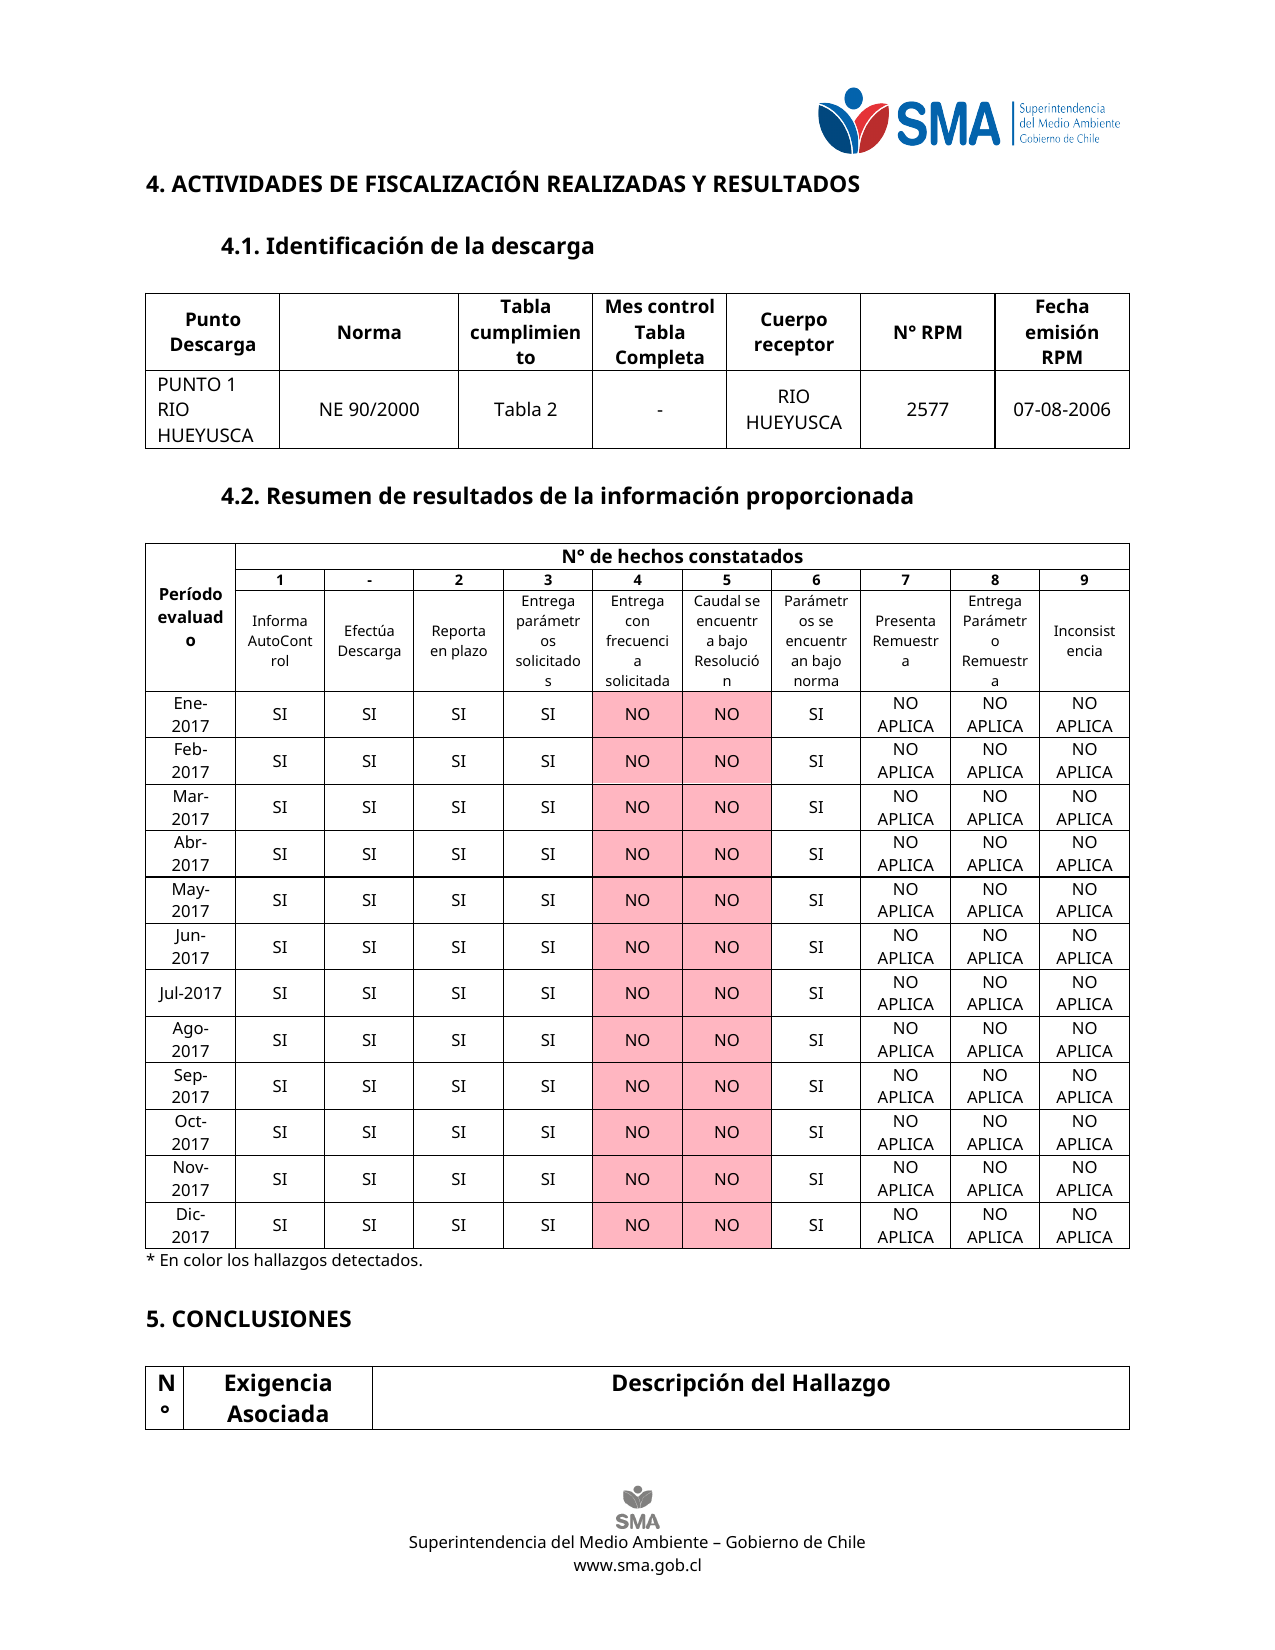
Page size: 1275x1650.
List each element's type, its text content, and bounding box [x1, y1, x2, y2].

table_header N° RPM [861, 294, 994, 370]
table_cell NO [593, 1203, 682, 1248]
table_cell SI [236, 878, 324, 923]
table_cell SI [325, 1156, 413, 1202]
table_cell NO APLICA [951, 1063, 1039, 1109]
table_cell SI [772, 924, 860, 969]
table_cell SI [236, 924, 324, 969]
table_cell NO [683, 831, 771, 876]
table_cell NO [683, 970, 771, 1016]
table_cell SI [325, 831, 413, 876]
table_cell SI [414, 970, 503, 1016]
table_cell SI [236, 692, 324, 737]
table_cell 4 [593, 570, 682, 590]
table_header Cuerpo receptor [727, 294, 860, 370]
table_cell NO APLICA [951, 924, 1039, 969]
table_cell NO [593, 878, 682, 923]
table_cell NO APLICA [951, 785, 1039, 830]
table_cell SI [772, 1203, 860, 1248]
table_cell SI [325, 1017, 413, 1062]
table_cell NO [593, 692, 682, 737]
table_cell SI [504, 878, 592, 923]
table_cell SI [236, 831, 324, 876]
table_cell SI [236, 1063, 324, 1109]
table_cell NO [683, 785, 771, 830]
table_cell NO APLICA [861, 1063, 950, 1109]
table_header Exigencia Asociada [184, 1367, 372, 1429]
table_cell Parámetros se encuentran bajo norma [772, 591, 860, 691]
table_cell SI [504, 692, 592, 737]
table_cell NO [593, 1156, 682, 1202]
table_cell Mar-2017 [146, 785, 235, 830]
table_header Norma [280, 294, 458, 370]
table_cell NO APLICA [1040, 924, 1129, 969]
table_cell NO APLICA [861, 924, 950, 969]
table_cell SI [236, 1203, 324, 1248]
table_cell SI [414, 738, 503, 783]
table_cell SI [325, 1063, 413, 1109]
table_cell NO APLICA [1040, 1017, 1129, 1062]
table_cell NO APLICA [951, 970, 1039, 1016]
table_cell SI [414, 1110, 503, 1155]
table_cell SI [772, 692, 860, 737]
table_cell NO APLICA [951, 1156, 1039, 1202]
table_cell SI [772, 785, 860, 830]
table_cell SI [414, 785, 503, 830]
table_cell NO [593, 970, 682, 1016]
table_cell NO APLICA [861, 878, 950, 923]
table_cell Entrega Parámetro Remuestra [951, 591, 1039, 691]
table_cell SI [772, 1110, 860, 1155]
table_cell SI [414, 1156, 503, 1202]
table_cell NO APLICA [951, 692, 1039, 737]
table_cell Ago-2017 [146, 1017, 235, 1062]
table_cell SI [414, 1017, 503, 1062]
table_cell NO APLICA [1040, 970, 1129, 1016]
table_cell SI [325, 738, 413, 783]
table_cell SI [504, 1156, 592, 1202]
table_cell NO APLICA [861, 738, 950, 783]
table_header Fecha emisión RPM [996, 294, 1129, 370]
table_cell SI [414, 924, 503, 969]
table_cell 8 [951, 570, 1039, 590]
table_cell NO APLICA [1040, 692, 1129, 737]
table_cell PUNTO 1 RIO HUEYUSCA [146, 371, 279, 448]
picture [808, 73, 1130, 168]
table_cell 3 [504, 570, 592, 590]
table_header N° de Hecho Constatado [146, 1367, 183, 1429]
table_cell SI [325, 924, 413, 969]
table_cell NO APLICA [951, 1110, 1039, 1155]
table_cell NO APLICA [1040, 738, 1129, 783]
table_cell Entrega con frecuencia solicitada [593, 591, 682, 691]
table_cell Dic-2017 [146, 1203, 235, 1248]
table_cell 7 [861, 570, 950, 590]
table_cell NO APLICA [1040, 1156, 1129, 1202]
table_cell SI [772, 1063, 860, 1109]
table_cell Nov-2017 [146, 1156, 235, 1202]
text 4.2. Resumen de resultados de la información proporcionada [146, 480, 1129, 542]
table_header Punto Descarga [146, 294, 279, 370]
table_cell NO [683, 692, 771, 737]
table_cell NO [593, 1017, 682, 1062]
table_cell SI [325, 1203, 413, 1248]
table_cell NO [683, 924, 771, 969]
table_cell SI [236, 1110, 324, 1155]
table_cell Ene-2017 [146, 692, 235, 737]
table_cell Inconsistencia [1040, 591, 1129, 691]
text 4.1. Identificación de la descarga [146, 230, 1129, 292]
table_cell NO [593, 924, 682, 969]
table_cell SI [504, 970, 592, 1016]
table_cell SI [504, 1203, 592, 1248]
table_cell SI [772, 738, 860, 783]
table_cell Reporta en plazo [414, 591, 503, 691]
table_cell SI [325, 970, 413, 1016]
table_cell NO APLICA [951, 1017, 1039, 1062]
table_cell NO APLICA [1040, 878, 1129, 923]
table_cell NO [683, 738, 771, 783]
table_cell NO APLICA [861, 1203, 950, 1248]
table_cell NO APLICA [861, 1110, 950, 1155]
table_cell SI [414, 878, 503, 923]
table_cell NO [683, 878, 771, 923]
table_cell Entrega parámetros solicitados [504, 591, 592, 691]
table_cell SI [414, 692, 503, 737]
table_cell SI [772, 1017, 860, 1062]
table_cell SI [414, 831, 503, 876]
table_cell NO APLICA [951, 1203, 1039, 1248]
table_cell 5 [683, 570, 771, 590]
table_cell NO APLICA [861, 785, 950, 830]
table_cell SI [236, 785, 324, 830]
table_cell NO APLICA [861, 970, 950, 1016]
table_header Período evaluado [146, 544, 235, 691]
table_header N° de hechos constatados [236, 544, 1129, 569]
table_cell 2577 [861, 371, 994, 448]
table_cell SI [236, 738, 324, 783]
table_header Mes control Tabla Completa [593, 294, 726, 370]
table_cell NO APLICA [861, 692, 950, 737]
picture [614, 1483, 661, 1531]
table_cell NO [593, 831, 682, 876]
table_cell NO APLICA [1040, 831, 1129, 876]
table_cell Informa AutoControl [236, 591, 324, 691]
table_cell NO [683, 1063, 771, 1109]
table_cell Tabla 2 [459, 371, 592, 448]
table_cell NO [683, 1156, 771, 1202]
table_cell NO APLICA [1040, 1063, 1129, 1109]
table_cell NO [593, 738, 682, 783]
table_cell NE 90/2000 [280, 371, 458, 448]
table_cell SI [772, 970, 860, 1016]
table_cell SI [236, 970, 324, 1016]
table_cell NO [683, 1203, 771, 1248]
table_cell 6 [772, 570, 860, 590]
table_cell SI [236, 1017, 324, 1062]
table_cell Caudal se encuentra bajo Resolución [683, 591, 771, 691]
table_cell SI [504, 738, 592, 783]
table_cell RIO HUEYUSCA [727, 371, 860, 448]
table_cell SI [504, 831, 592, 876]
table_cell - [325, 570, 413, 590]
table_cell Oct-2017 [146, 1110, 235, 1155]
table_cell NO APLICA [861, 831, 950, 876]
table_cell Jun-2017 [146, 924, 235, 969]
table_cell 07-08-2006 [996, 371, 1129, 448]
table_cell NO APLICA [1040, 1110, 1129, 1155]
table_cell 9 [1040, 570, 1129, 590]
table_cell NO [593, 1110, 682, 1155]
table_cell SI [772, 878, 860, 923]
table_cell 1 [236, 570, 324, 590]
table_cell NO APLICA [951, 738, 1039, 783]
table_cell NO [683, 1110, 771, 1155]
table_cell SI [236, 1156, 324, 1202]
table_cell SI [772, 1156, 860, 1202]
table_cell SI [325, 878, 413, 923]
table_cell SI [504, 1110, 592, 1155]
table_cell NO APLICA [861, 1017, 950, 1062]
table_cell NO APLICA [951, 831, 1039, 876]
table_cell SI [414, 1203, 503, 1248]
table_cell SI [504, 924, 592, 969]
table_cell 2 [414, 570, 503, 590]
text * En color los hallazgos detectados. [146, 1249, 1129, 1303]
table_cell NO APLICA [1040, 785, 1129, 830]
table_cell SI [772, 831, 860, 876]
table_cell SI [504, 1017, 592, 1062]
table_cell NO [593, 785, 682, 830]
text 5. CONCLUSIONES [146, 1303, 1129, 1366]
table_cell Feb-2017 [146, 738, 235, 783]
table_cell - [593, 371, 726, 448]
table_cell SI [504, 785, 592, 830]
table_cell NO [683, 1017, 771, 1062]
table_cell Abr-2017 [146, 831, 235, 876]
table_cell SI [325, 785, 413, 830]
table_cell Efectúa Descarga [325, 591, 413, 691]
table_header Descripción del Hallazgo [373, 1367, 1129, 1429]
text 4. ACTIVIDADES DE FISCALIZACIÓN REALIZADAS Y RESULTADOS [146, 167, 1129, 230]
table_cell SI [325, 1110, 413, 1155]
table_cell NO APLICA [861, 1156, 950, 1202]
table_cell Sep-2017 [146, 1063, 235, 1109]
table_header Tabla cumplimiento [459, 294, 592, 370]
table_cell NO APLICA [1040, 1203, 1129, 1248]
table_cell Jul-2017 [146, 970, 235, 1016]
table_cell SI [414, 1063, 503, 1109]
table_cell May-2017 [146, 878, 235, 923]
table_cell SI [504, 1063, 592, 1109]
table_cell Presenta Remuestra [861, 591, 950, 691]
table_cell NO APLICA [951, 878, 1039, 923]
table_cell SI [325, 692, 413, 737]
table_cell NO [593, 1063, 682, 1109]
